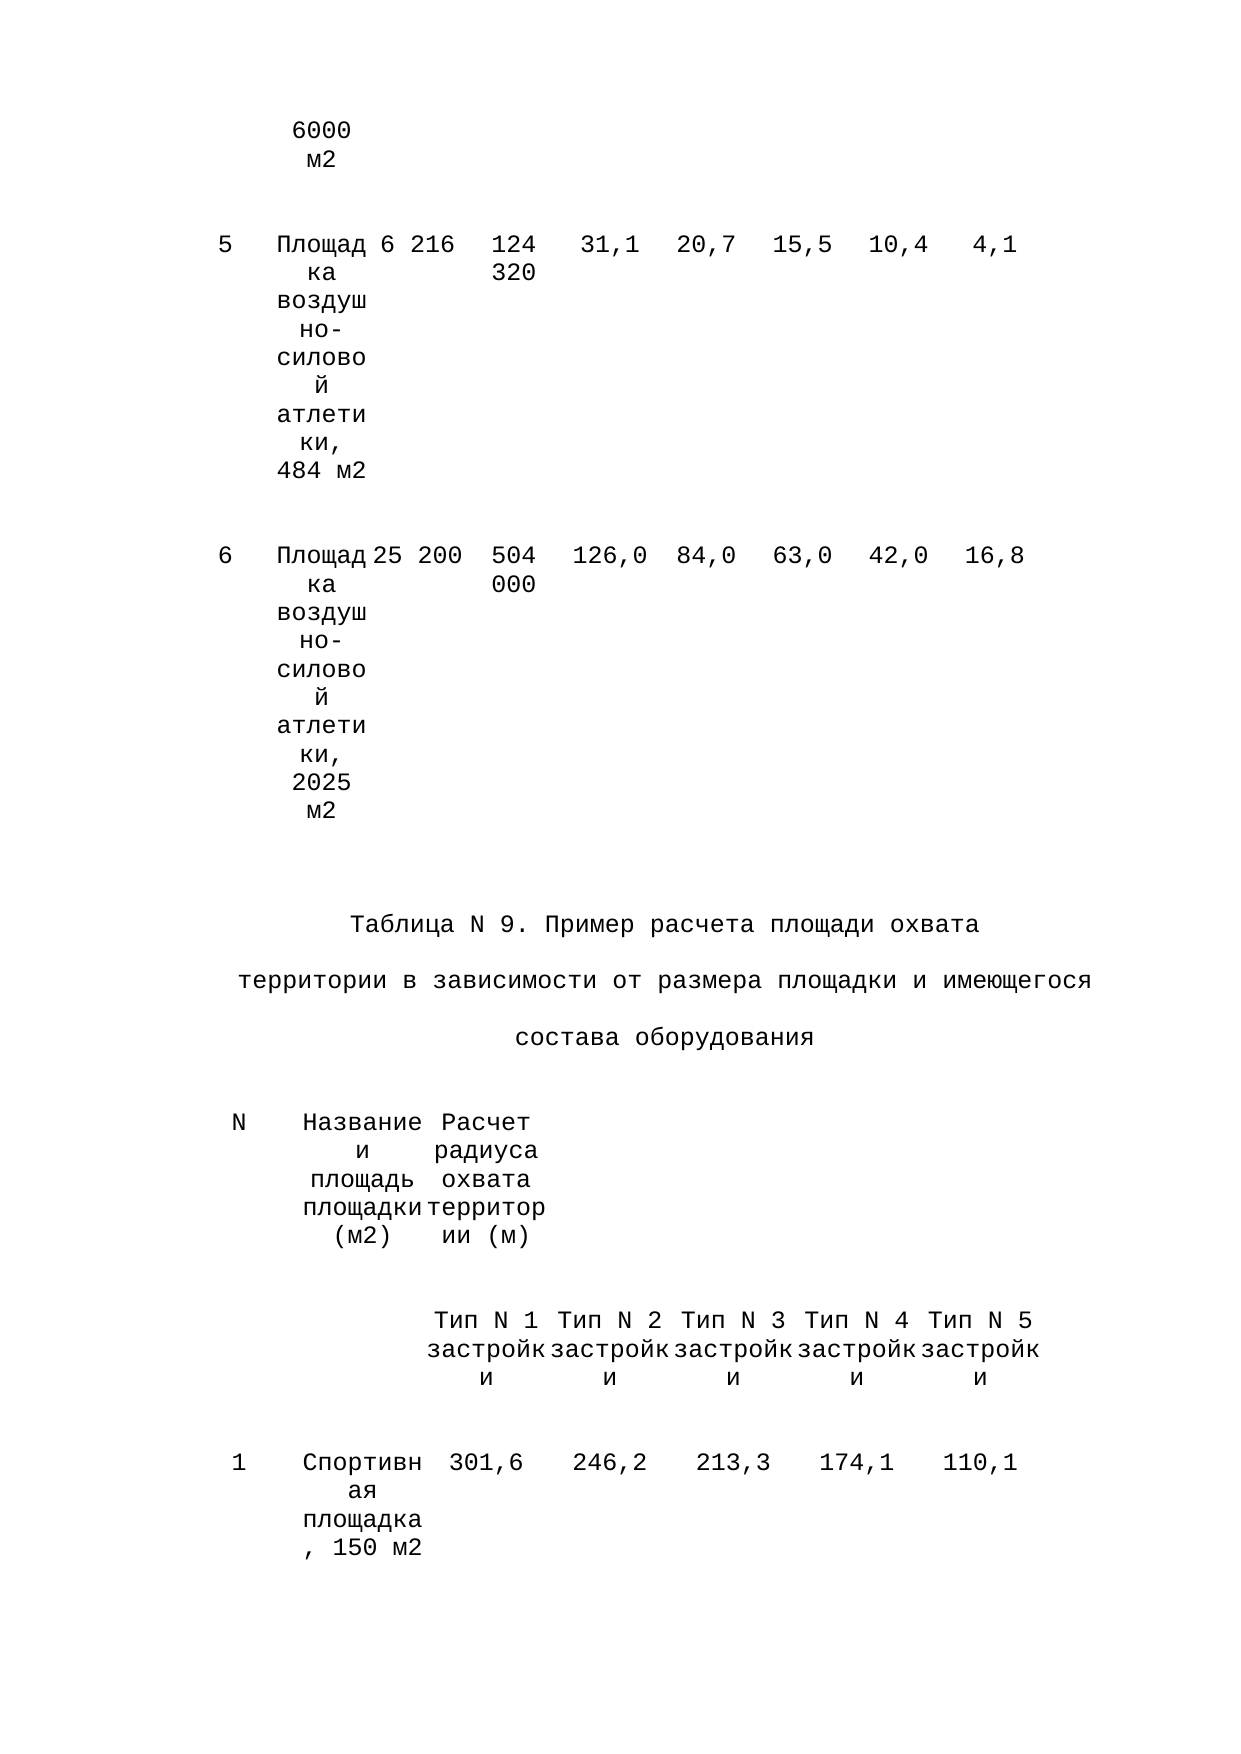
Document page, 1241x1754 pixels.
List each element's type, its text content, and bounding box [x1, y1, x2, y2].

text состава оборудования [177, 996, 1152, 1053]
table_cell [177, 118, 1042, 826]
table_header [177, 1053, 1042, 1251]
text Таблица N 9. Пример расчета площади охвата [177, 883, 1152, 940]
text территории в зависимости от размера площадки и имеющегося [177, 940, 1152, 996]
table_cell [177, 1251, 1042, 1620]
